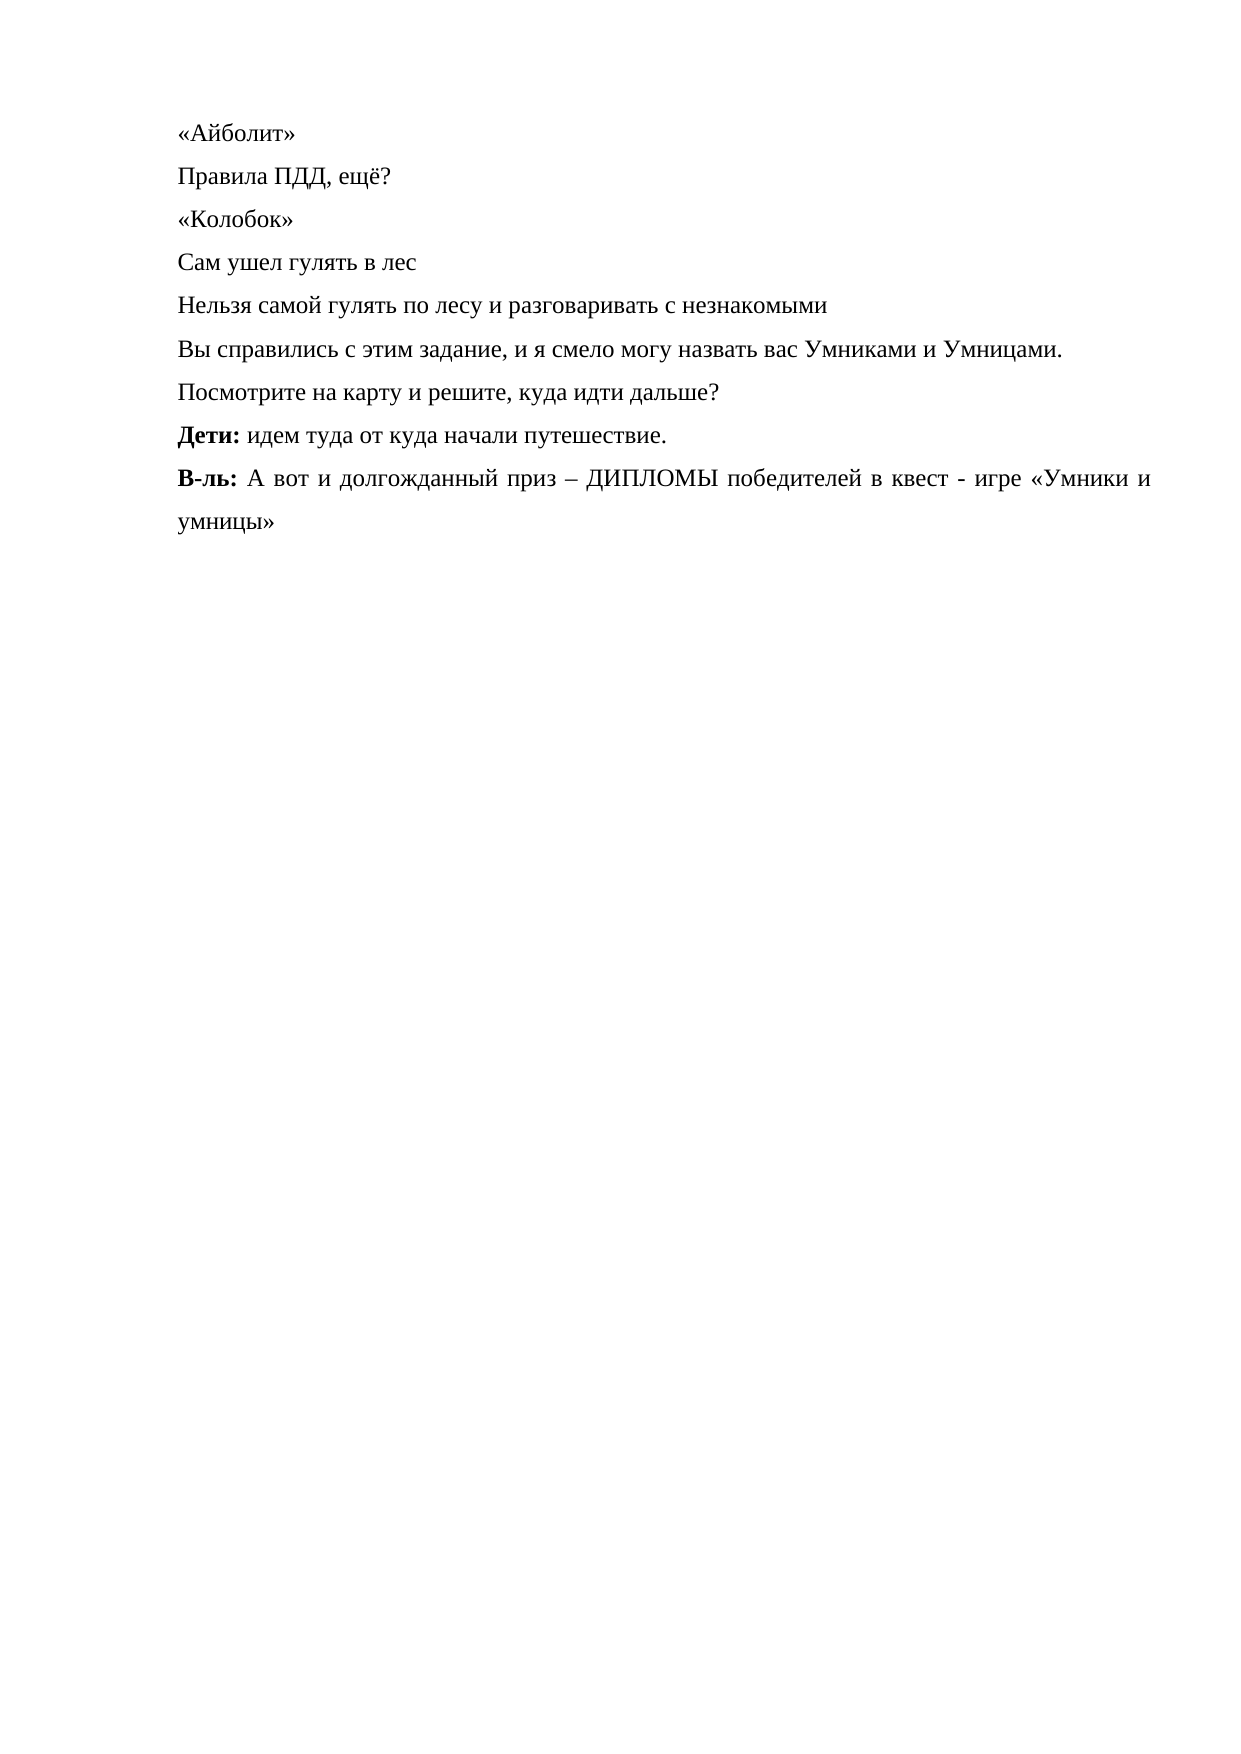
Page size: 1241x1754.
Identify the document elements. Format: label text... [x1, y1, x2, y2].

text Сам ушел гулять в лес [177, 247, 1152, 276]
text «Айболит» [177, 118, 1152, 147]
text Вы справились с этим задание, и я смело могу назвать вас Умниками и Умницами. [177, 334, 1152, 362]
text В-ль: А вот и долгожданный приз – ДИПЛОМЫ победителей в квест - игре «Умники и умницы» [177, 463, 1152, 535]
text Нельзя самой гулять по лесу и разговаривать с незнакомыми [177, 291, 1152, 319]
text Правила ПДД, ещё? [177, 161, 1152, 190]
text Дети: идем туда от куда начали путешествие. [177, 420, 1152, 449]
text «Колобок» [177, 204, 1152, 233]
text Посмотрите на карту и решите, куда идти дальше? [177, 377, 1152, 406]
